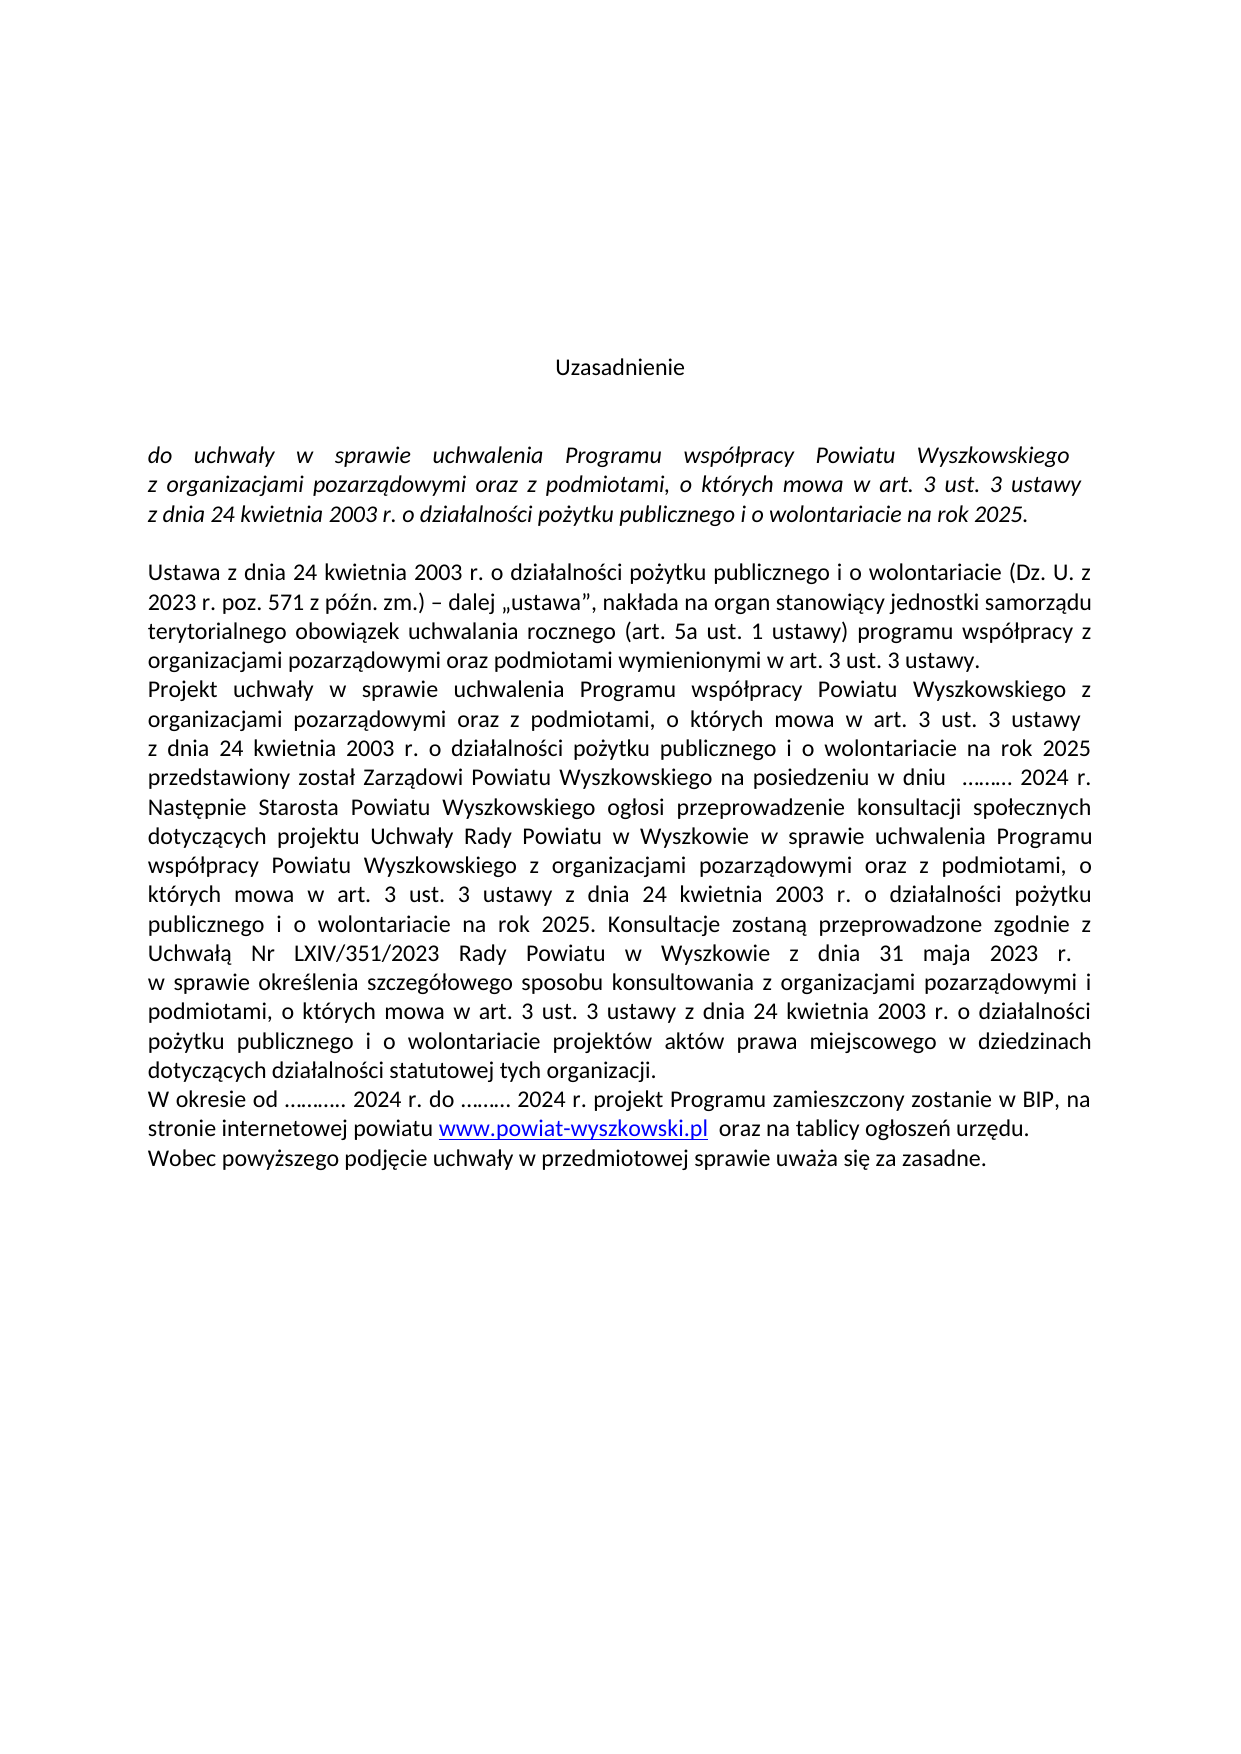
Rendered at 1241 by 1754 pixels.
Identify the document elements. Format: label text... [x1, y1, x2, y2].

text Ustawa z dnia 24 kwietnia 2003 r. o działalności pożytku publicznego i o wolontariacie (Dz. U. z 2023 r. poz. 571 z późn. zm.) – dalej „ustawa”, nakłada na organ stanowiący jednostki samorządu terytorialnego obowiązek uchwalania rocznego (art. 5a ust. 1 ustawy) programu współpracy z organizacjami pozarządowymi oraz podmiotami wymienionymi w art. 3 ust. 3 ustawy. [148, 557, 1093, 674]
text W okresie od ……….. 2024 r. do ……… 2024 r. projekt Programu zamieszczony zostanie w BIP, na stronie internetowej powiatu www.powiat-wyszkowski.pl oraz na tablicy ogłoszeń urzędu. [148, 1084, 1093, 1143]
text Wobec powyższego podjęcie uchwały w przedmiotowej sprawie uważa się za zasadne. [148, 1143, 1093, 1172]
text Uzasadnienie [148, 352, 1093, 382]
text Projekt uchwały w sprawie uchwalenia Programu współpracy Powiatu Wyszkowskiego z organizacjami pozarządowymi oraz z podmiotami, o których mowa w art. 3 ust. 3 ustawy z dnia 24 kwietnia 2003 r. o działalności pożytku publicznego i o wolontariacie na rok 2025 przedstawiony został Zarządowi Powiatu Wyszkowskiego na posiedzeniu w dniu ……… 2024 r. Następnie Starosta Powiatu Wyszkowskiego ogłosi przeprowadzenie konsultacji społecznych dotyczących projektu Uchwały Rady Powiatu w Wyszkowie w sprawie uchwalenia Programu współpracy Powiatu Wyszkowskiego z organizacjami pozarządowymi oraz z podmiotami, o których mowa w art. 3 ust. 3 ustawy z dnia 24 kwietnia 2003 r. o działalności pożytku publicznego i o wolontariacie na rok 2025. Konsultacje zostaną przeprowadzone zgodnie z Uchwałą Nr LXIV/351/2023 Rady Powiatu w Wyszkowie z dnia 31 maja 2023 r. w sprawie określenia szczegółowego sposobu konsultowania z organizacjami pozarządowymi i podmiotami, o których mowa w art. 3 ust. 3 ustawy z dnia 24 kwietnia 2003 r. o działalności pożytku publicznego i o wolontariacie projektów aktów prawa miejscowego w dziedzinach dotyczących działalności statutowej tych organizacji. [148, 674, 1093, 1084]
text do uchwały w sprawie uchwalenia Programu współpracy Powiatu Wyszkowskiego z organizacjami pozarządowymi oraz z podmiotami, o których mowa w art. 3 ust. 3 ustawy z dnia 24 kwietnia 2003 r. o działalności pożytku publicznego i o wolontariacie na rok 2025. [148, 440, 1093, 528]
